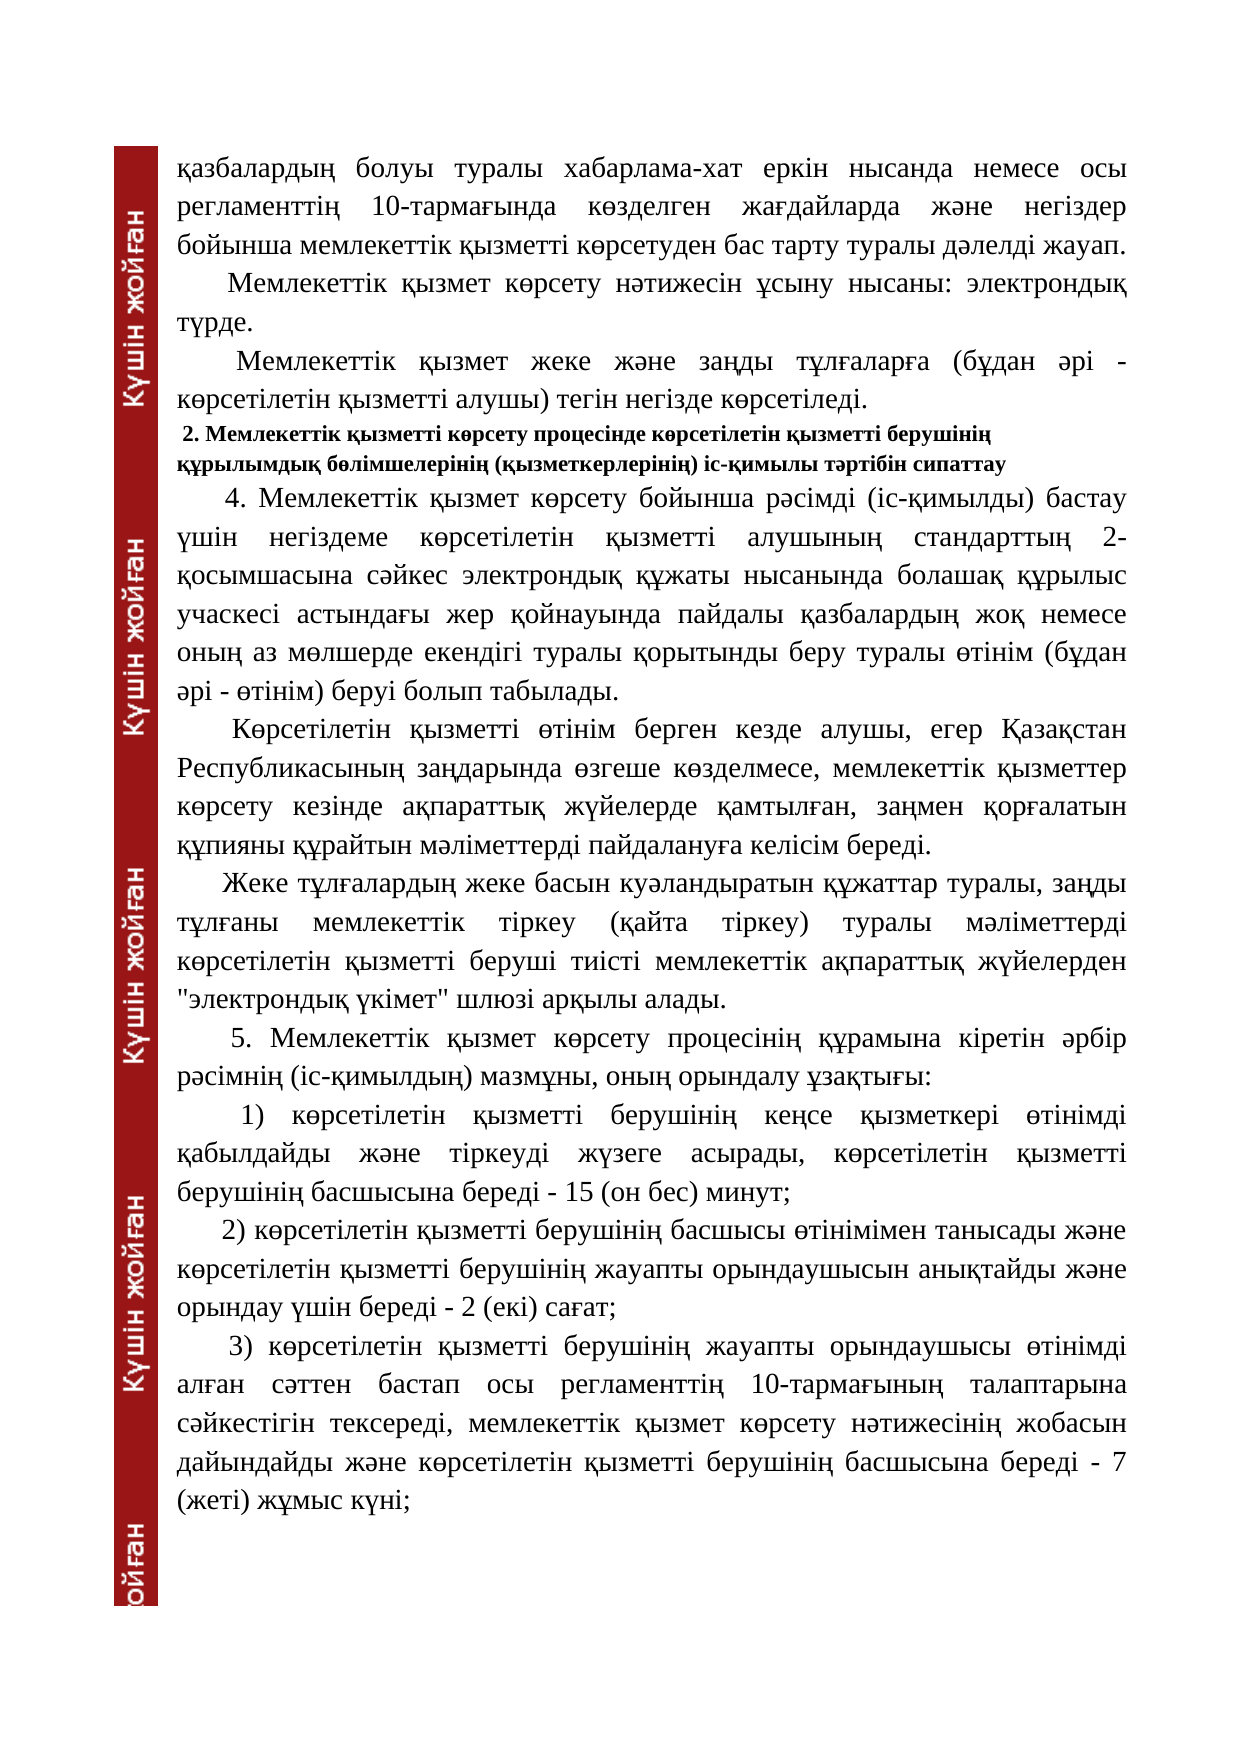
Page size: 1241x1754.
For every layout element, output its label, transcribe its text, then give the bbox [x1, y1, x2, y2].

picture [114, 706, 158, 711]
picture [114, 261, 158, 266]
picture [114, 146, 158, 150]
text Мемлекеттік қызмет жеке және заңды тұлғаларға (бұдан әрі - көрсетілетін қызметті алушы) тегін негізде көрсетіледі. [112, 343, 1128, 415]
text 2) көрсетілетін қызметті берушінің басшысы өтінімімен танысады және көрсетілетін қызметті берушінің жауапты орындаушысын анықтайды және орындау үшін береді - 2 (екі) сағат; [112, 1212, 1128, 1323]
picture [114, 861, 158, 866]
text 4. Мемлекеттік қызмет көрсету бойынша рәсімді (іс-қимылды) бастау үшін негіздеме көрсетілетін қызметті алушының стандарттың 2-қосымшасына сәйкес электрондық құжаты нысанында болашақ құрылыс учаскесі астындағы жер қойнауында пайдалы қазбалардың жоқ немесе оның аз мөлшерде екендігі туралы қорытынды беру туралы өтінім (бұдан әрі - өтінім) беруі болып табылады. [112, 480, 1128, 706]
text 5. Мемлекеттік қызмет көрсету процесінің құрамына кіретін әрбір рәсімнің (іс-қимылдың) мазмұны, оның орындалу ұзақтығы: [112, 1020, 1128, 1092]
text 2. Мемлекеттік қызметті көрсету процесінде көрсетілетін қызметті берушінің құрылымдық бөлімшелерінің (қызметкерлерінің) іс-қимылы тәртібін сипаттау [112, 420, 1128, 476]
picture [114, 1015, 158, 1020]
text Мемлекеттік қызмет көрсету нәтижесін ұсыну нысаны: электрондық түрде. [112, 266, 1128, 338]
picture [114, 1207, 158, 1212]
picture [114, 1323, 158, 1328]
picture [114, 1092, 158, 1097]
picture [114, 476, 158, 480]
picture [114, 1516, 158, 1606]
text Жеке тұлғалардың жеке басын куәландыратын құжаттар туралы, заңды тұлғаны мемлекеттік тіркеу (қайта тіркеу) туралы мәліметтерді көрсетілетін қызметті беруші тиісті мемлекеттік ақпараттық жүйелерден "электрондық үкімет" шлюзі арқылы алады. [112, 866, 1128, 1015]
text 3) көрсетілетін қызметті берушінің жауапты орындаушысы өтінімді алған сәттен бастап осы регламенттің 10-тармағының талаптарына сәйкестігін тексереді, мемлекеттік қызмет көрсету нәтижесінің жобасын дайындайды және көрсетілетін қызметті берушінің басшысына береді - 7 (жеті) жұмыс күні; [112, 1328, 1128, 1516]
text Көрсетілетін қызметті өтінім берген кезде алушы, егер Қазақстан Республикасының заңдарында өзгеше көзделмесе, мемлекеттік қызметтер көрсету кезінде ақпараттық жүйелерде қамтылған, заңмен қорғалатын құпияны құрайтын мәліметтерді пайдалануға келісім береді. [112, 711, 1128, 861]
text 1) көрсетілетін қызметті берушінің кеңсе қызметкері өтінімді қабылдайды және тіркеуді жүзеге асырады, көрсетілетін қызметті берушінің басшысына береді - 15 (он бес) минут; [112, 1097, 1128, 1207]
picture [114, 338, 158, 343]
picture [114, 415, 158, 420]
